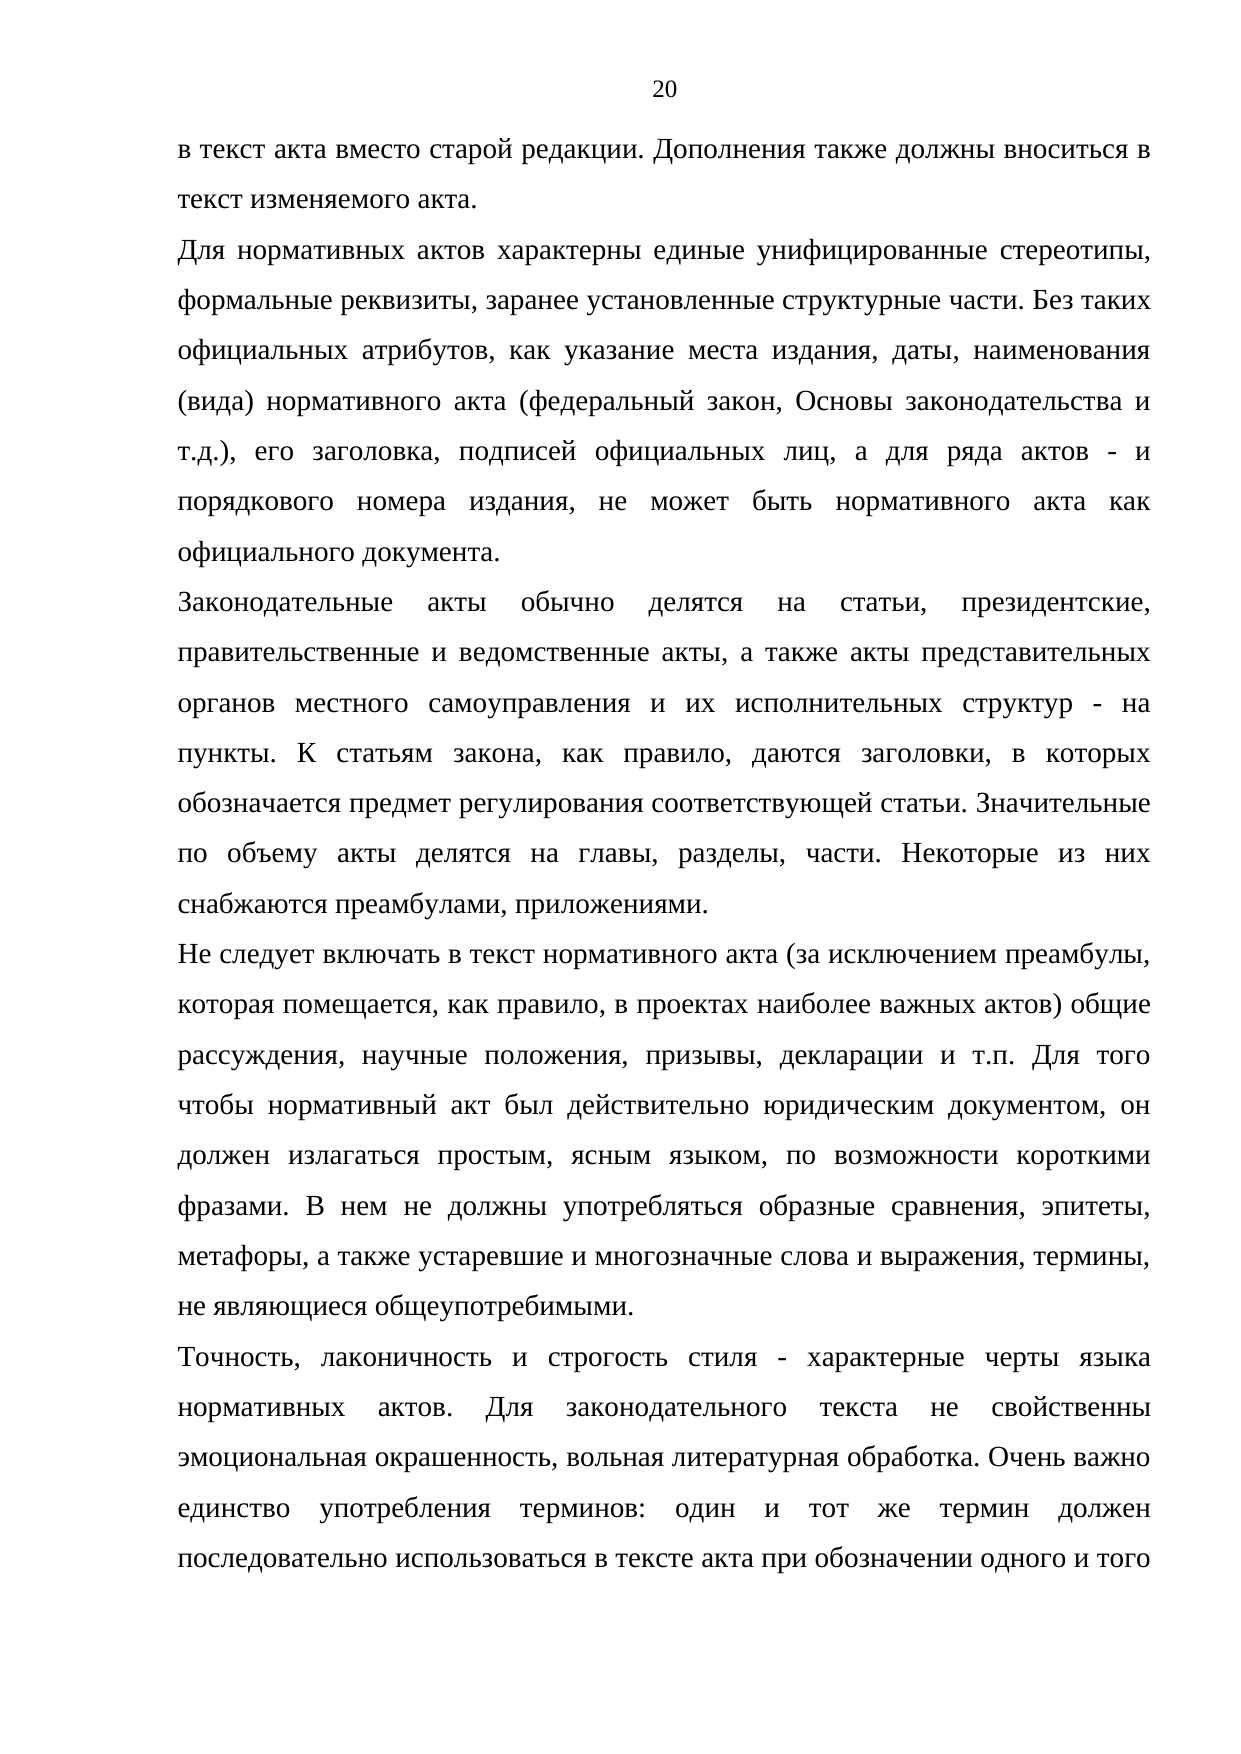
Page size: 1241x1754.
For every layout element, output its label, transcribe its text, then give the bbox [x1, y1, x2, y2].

text Законодательные акты обычно делятся на статьи, президентские, правительственные и ведомственные акты, а также акты представительных органов местного самоуправления и их исполнительных структур - на пункты. К статьям закона, как правило, даются заголовки, в которых обозначается предмет регулирования соответствующей статьи. Значительные по объему акты делятся на главы, разделы, части. Некоторые из них снабжаются преамбулами, приложениями. [177, 584, 1152, 919]
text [177, 1339, 1152, 1573]
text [177, 131, 1152, 215]
text Не следует включать в текст нормативного акта (за исключением преамбулы, которая помещается, как правило, в проектах наиболее важных актов) общие рассуждения, научные положения, призывы, декларации и т.п. Для того чтобы нормативный акт был действительно юридическим документом, он должен излагаться простым, ясным языком, по возможности короткими фразами. В нем не должны употребляться образные сравнения, эпитеты, метафоры, а также устаревшие и многозначные слова и выражения, термины, не являющиеся общеупотребимыми. [177, 936, 1152, 1322]
text Для нормативных актов характерны единые унифицированные стереотипы, формальные реквизиты, заранее установленные структурные части. Без таких официальных атрибутов, как указание места издания, даты, наименования (вида) нормативного акта (федеральный закон, Основы законодательства и т.д.), его заголовка, подписей официальных лиц, а для ряда актов - и порядкового номера издания, не может быть нормативного акта как официального документа. [177, 232, 1152, 567]
